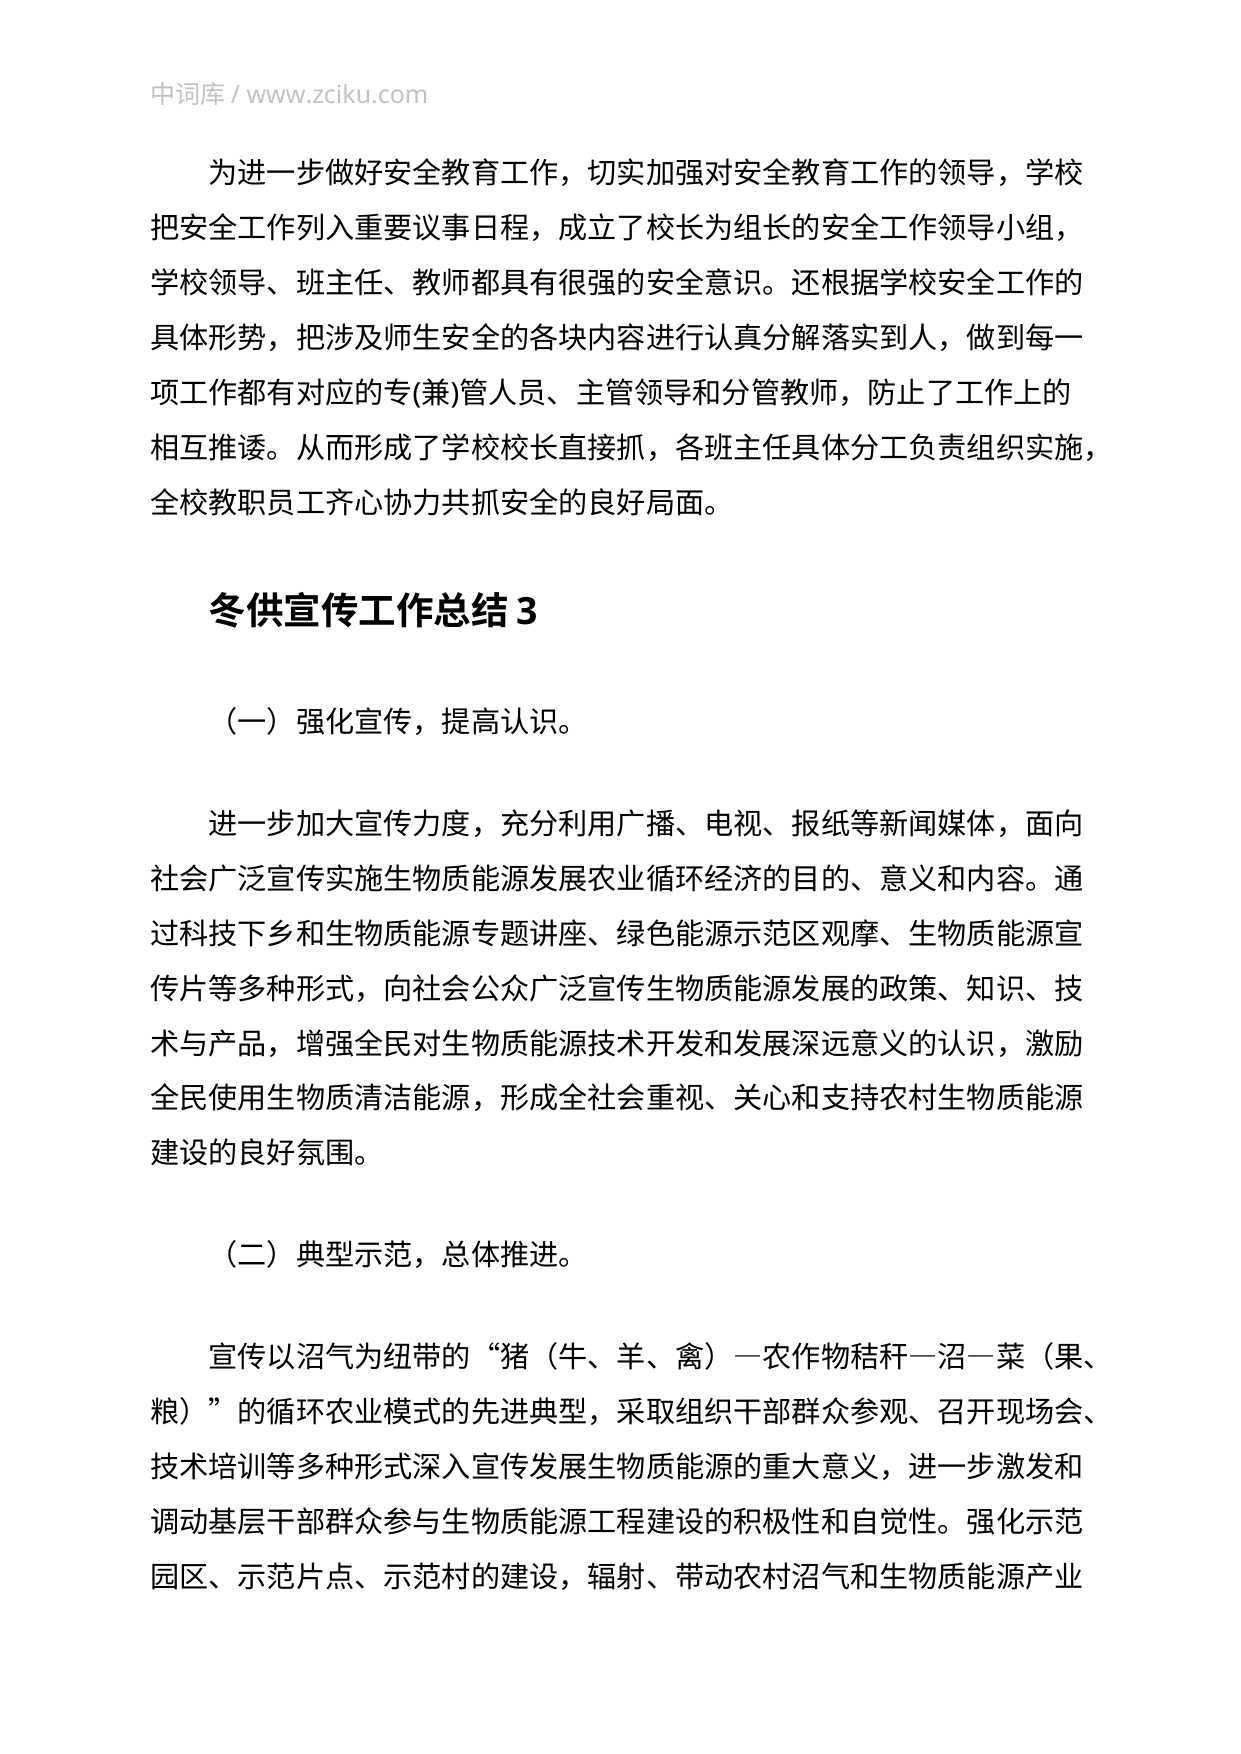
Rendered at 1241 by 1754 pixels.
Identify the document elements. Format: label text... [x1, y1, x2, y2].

text 进一步加大宣传力度，充分利用广播、电视、报纸等新闻媒体，面向社会广泛宣传实施生物质能源发展农业循环经济的目的、意义和内容。通过科技下乡和生物质能源专题讲座、绿色能源示范区观摩、生物质能源宣传片等多种形式，向社会公众广泛宣传生物质能源发展的政策、知识、技术与产品，增强全民对生物质能源技术开发和发展深远意义的认识，激励全民使用生物质清洁能源，形成全社会重视、关心和支持农村生物质能源建设的良好氛围。 [150, 801, 1090, 1172]
text （二）典型示范，总体推进。 [150, 1232, 1090, 1274]
text 冬供宣传工作总结3 [150, 581, 1090, 636]
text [150, 1333, 1090, 1595]
text 为进一步做好安全教育工作，切实加强对安全教育工作的领导，学校把安全工作列入重要议事日程，成立了校长为组长的安全工作领导小组，学校领导、班主任、教师都具有很强的安全意识。还根据学校安全工作的具体形势，把涉及师生安全的各块内容进行认真分解落实到人，做到每一项工作都有对应的专(兼)管人员、主管领导和分管教师，防止了工作上的相互推诿。从而形成了学校校长直接抓，各班主任具体分工负责组织实施，全校教职员工齐心协力共抓安全的良好局面。 [150, 150, 1090, 522]
text （一）强化宣传，提高认识。 [150, 699, 1090, 741]
